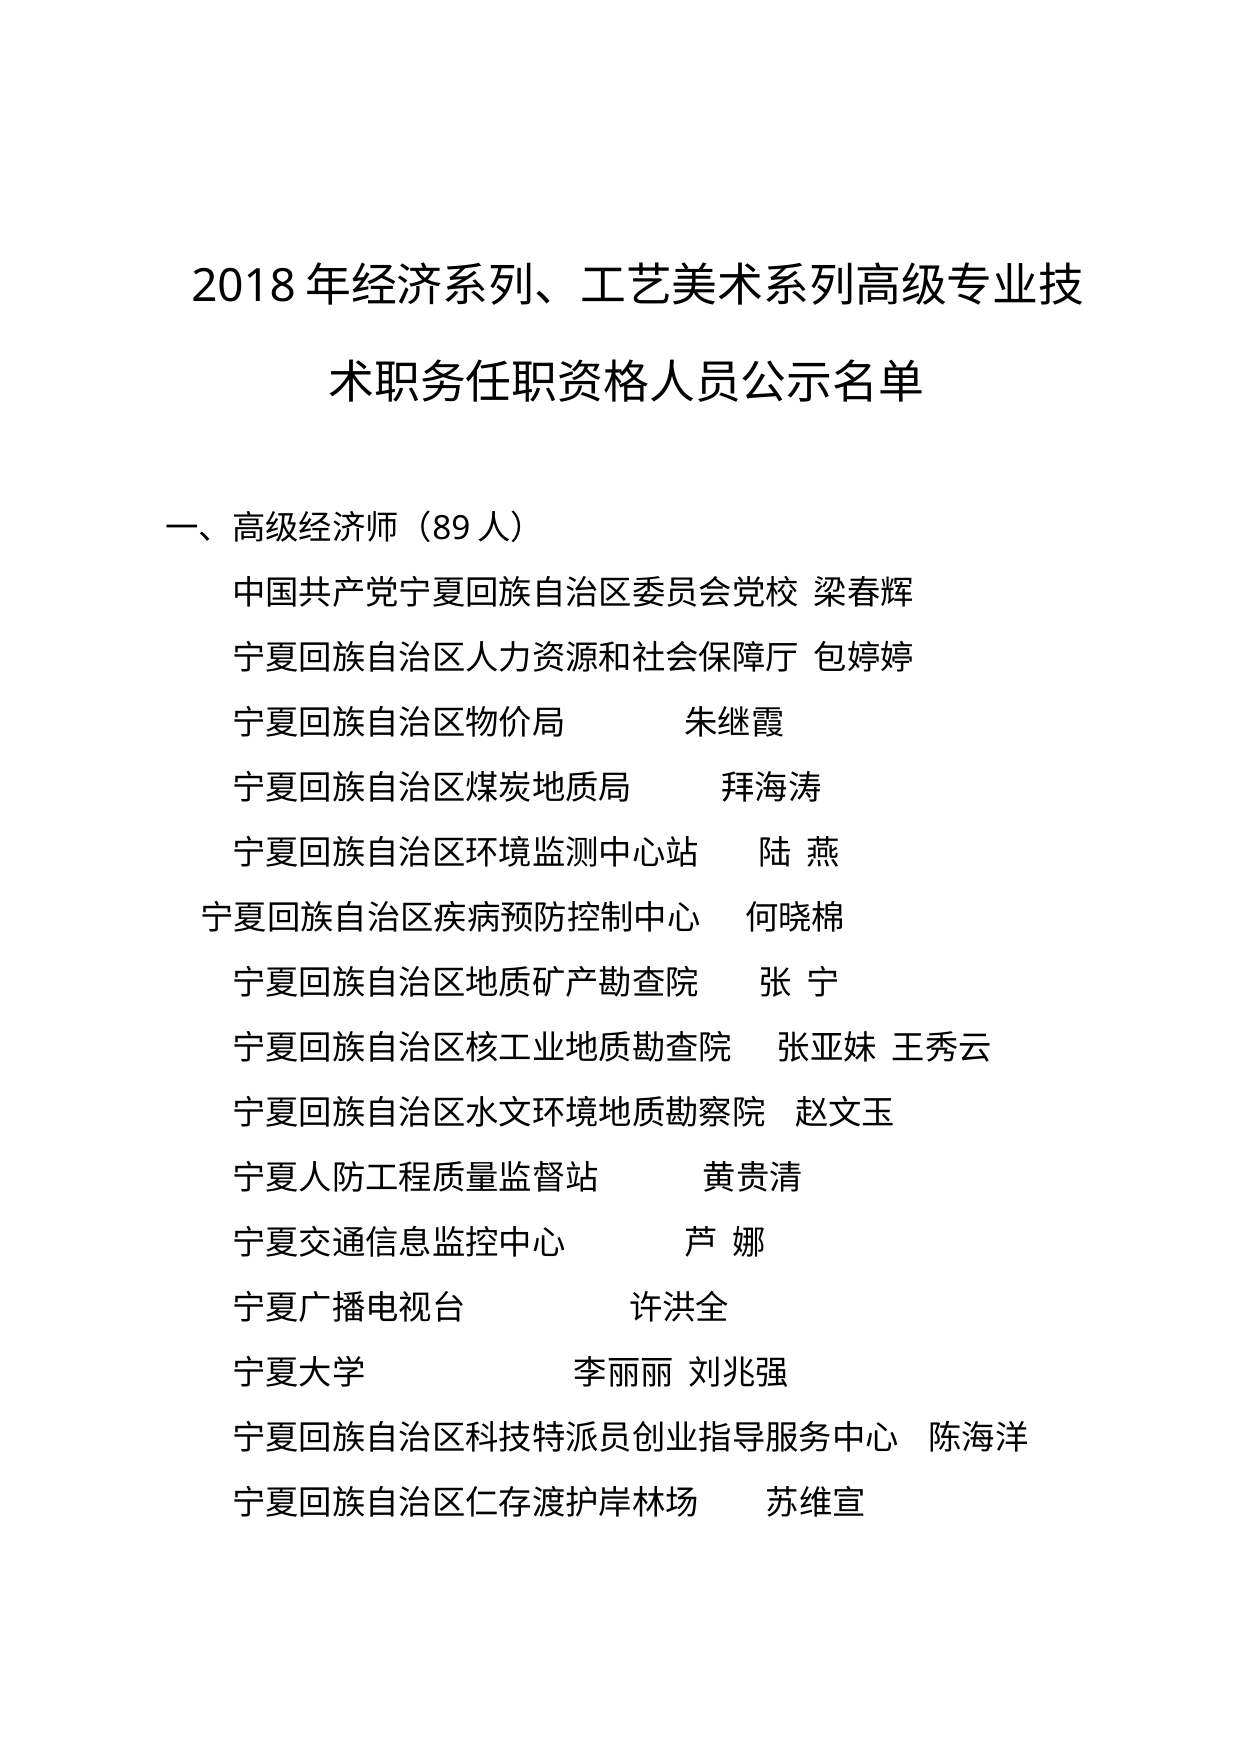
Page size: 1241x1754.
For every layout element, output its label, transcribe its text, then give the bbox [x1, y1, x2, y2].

text 宁夏回族自治区煤炭地质局 拜海涛 [165, 753, 1087, 818]
text 宁夏人防工程质量监督站 黄贵清 [165, 1143, 1087, 1208]
text 宁夏回族自治区地质矿产勘查院 张 宁 [165, 948, 1087, 1013]
text 宁夏回族自治区人力资源和社会保障厅 包婷婷 [165, 623, 1087, 688]
text 宁夏回族自治区疾病预防控制中心 何晓棉 [165, 883, 1087, 948]
text 一、高级经济师（89人） [165, 493, 1087, 558]
text 宁夏大学 李丽丽 刘兆强 [165, 1338, 1087, 1403]
text 宁夏回族自治区科技特派员创业指导服务中心 陈海洋 [165, 1403, 1087, 1468]
text 宁夏回族自治区仁存渡护岸林场 苏维宣 [165, 1468, 1087, 1533]
text 2018年经济系列、工艺美术系列高级专业技术职务任职资格人员公示名单 [165, 233, 1087, 428]
text 宁夏回族自治区水文环境地质勘察院 赵文玉 [165, 1078, 1087, 1143]
text 宁夏交通信息监控中心 芦 娜 [165, 1208, 1087, 1273]
text 宁夏广播电视台 许洪全 [165, 1273, 1087, 1338]
text 中国共产党宁夏回族自治区委员会党校 梁春辉 [165, 558, 1087, 623]
text 宁夏回族自治区物价局 朱继霞 [165, 688, 1087, 753]
text 宁夏回族自治区核工业地质勘查院 张亚妹 王秀云 [165, 1013, 1087, 1078]
text 宁夏回族自治区环境监测中心站 陆 燕 [165, 818, 1087, 883]
